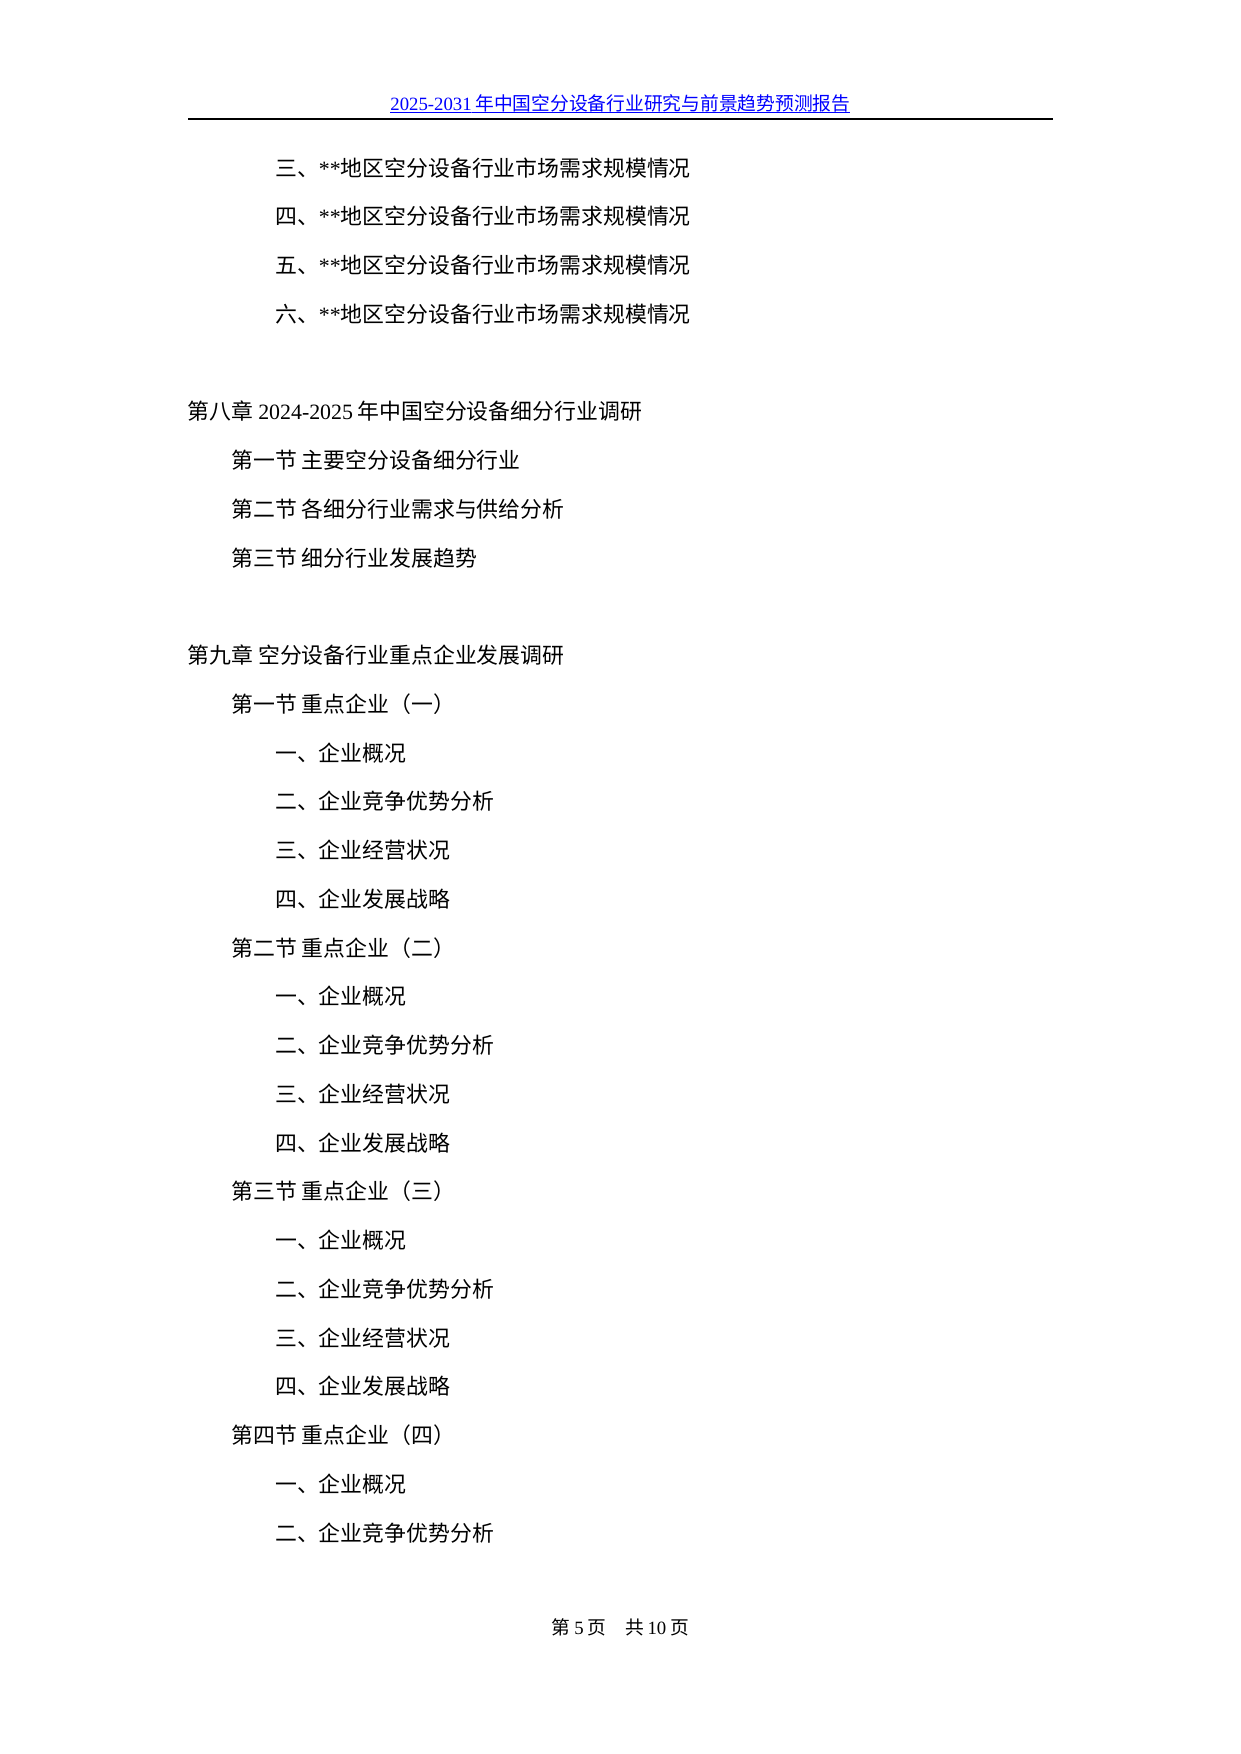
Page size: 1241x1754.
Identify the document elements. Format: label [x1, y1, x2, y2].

text [187, 150, 1053, 1548]
